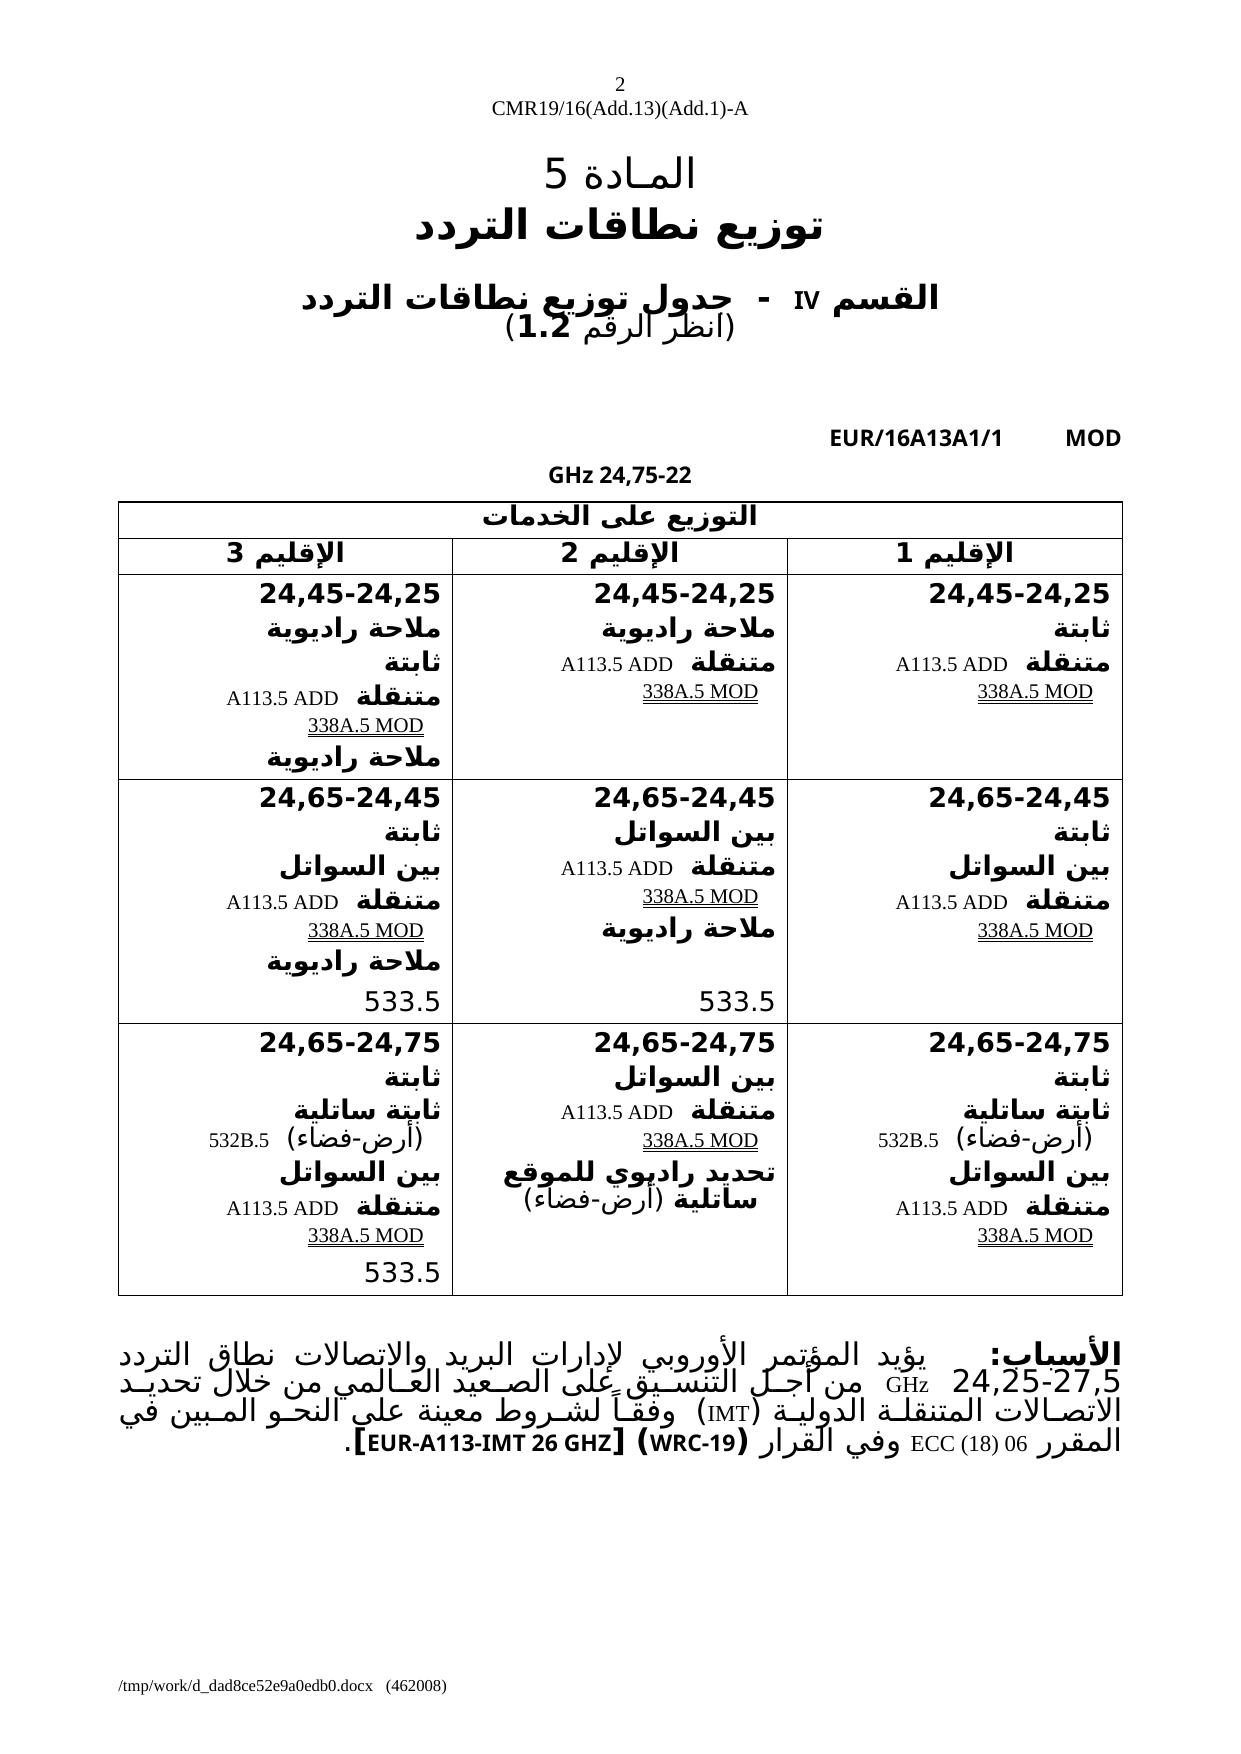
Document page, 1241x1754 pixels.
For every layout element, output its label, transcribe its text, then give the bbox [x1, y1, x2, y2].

table_cell 24,65-24,45 ثابتة بين السواتل [788, 780, 1122, 983]
table_cell 24,45-24,25 ثابتة متنقلة [119, 575, 452, 778]
table_cell [453, 1255, 787, 1294]
title GHz 24,75-22 [118, 464, 1122, 489]
table_cell الإقليم 3 [119, 539, 452, 574]
table_header التوزيع على الخدمات [119, 503, 1122, 538]
table_cell 533.5 [119, 1255, 452, 1294]
table_cell [788, 983, 1122, 1023]
text المـادة 5 [118, 157, 1122, 196]
table_cell الإقليم 1 [788, 539, 1122, 574]
table_cell 24,75-24,65 ثابتة ثابتة ساتلية (أرض-فضاء) 532B.5 بين السواتل متنقلة [119, 1024, 452, 1254]
table_cell 533.5 [119, 983, 452, 1023]
table_cell 24,45-24,25 ثابتة [788, 575, 1122, 778]
title توزيع نطاقات التردد [118, 208, 505, 247]
title توزيع نطاقات التردد [471, 208, 1122, 247]
table_cell 24,65-24,45 بين السواتل ملاحة راديوية [453, 780, 787, 983]
text MOD EUR/16A13A1/1#49833 [118, 426, 1122, 451]
table_cell 24,45-24,25 ملاحة راديوية [453, 575, 787, 778]
text الأسباب: يؤيد المؤتمر الأوروبي لإدارات البريد والاتصالات نطاق التردد 27,5-24,25 GHz من أجل التنسيق على الصعيد العالمي من خلال تحديد الاتصالات المتنقلة الدولية (IMT) وفقاً لشروط معينة على النحو المبين في المقرر ECC (18) 06 وفي القرار (WRC-19) [EUR-A113-IMT 26 GHZ]. [118, 1342, 1122, 1458]
table_cell 24,65-24,45 ثابتة بين السواتل متنقلة ملاحة راديوية [119, 780, 452, 983]
table_cell 24,75-24,65 بين السواتل تحديد راديوي للموقع ساتلية (أرض-فضاء) [453, 1024, 787, 1254]
table_cell [788, 1255, 1122, 1294]
table_cell 24,75-24,65 ثابتة ثابتة ساتلية (أرض-فضاء) 532B.5 بين السواتل [788, 1024, 1122, 1254]
table_cell 533.5 [453, 983, 787, 1023]
table_cell الإقليم 2 [453, 539, 787, 574]
text القسم IV - جدول توزيع نطاقات التردد (انظر الرقم 1.2) [118, 285, 1122, 401]
